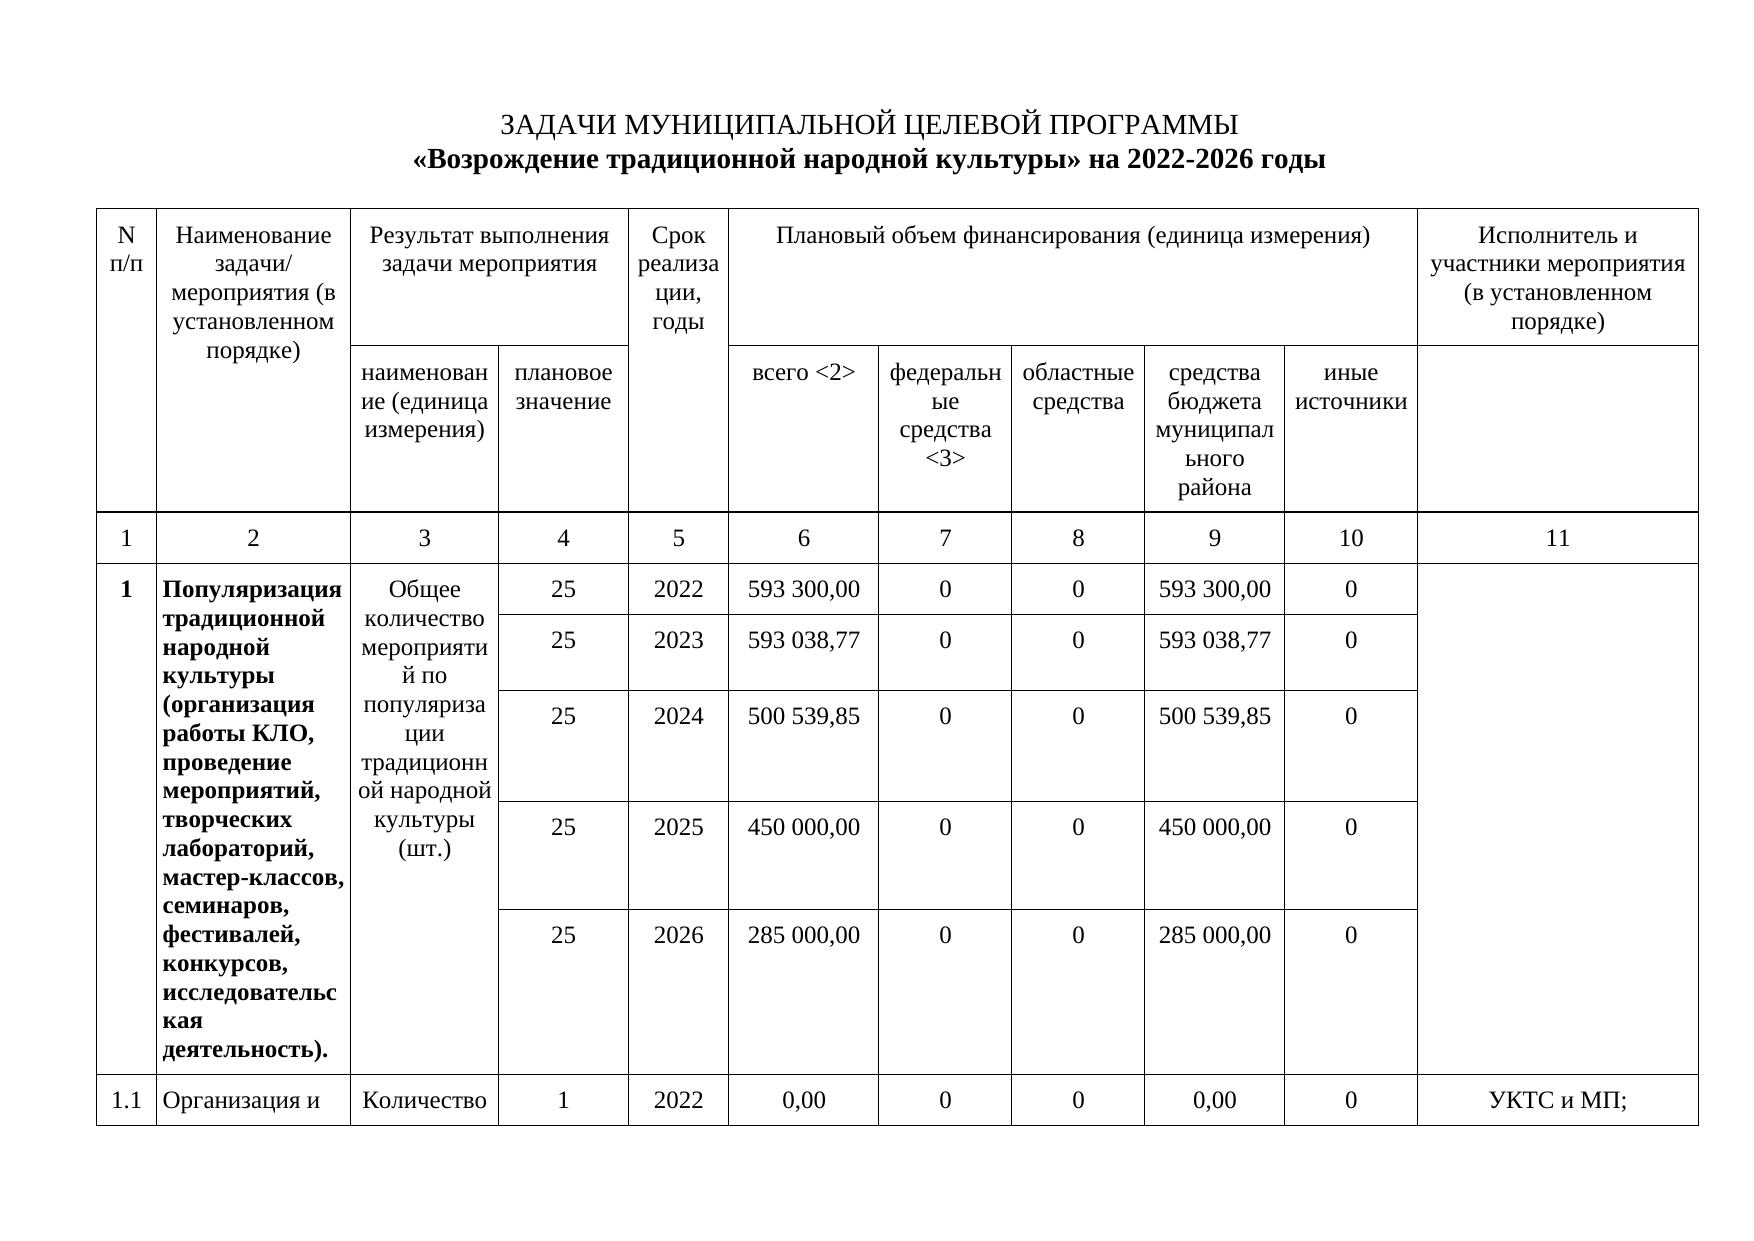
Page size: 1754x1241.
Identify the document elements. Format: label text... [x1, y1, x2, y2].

table_cell 2022 [629, 564, 728, 613]
table_cell 0 [1285, 564, 1417, 613]
table_cell 450 000,00 [729, 802, 878, 908]
table_cell 25 [499, 564, 628, 613]
table_header Исполнитель и участники мероприятия (в установленном порядке) [1418, 209, 1698, 345]
table_cell 10 [1285, 513, 1417, 562]
table_cell 0 [1012, 564, 1144, 613]
table_header Результат выполнения задачи мероприятия [351, 209, 628, 345]
table_cell 0,00 [729, 1075, 878, 1124]
table_cell иные источники [1285, 346, 1417, 511]
table_cell 2026 [629, 910, 728, 1073]
table_cell 593 038,77 [729, 615, 878, 689]
table_cell 25 [499, 691, 628, 801]
table_cell 0 [1285, 691, 1417, 801]
table_cell 1 [97, 513, 156, 562]
table_cell 8 [1012, 513, 1144, 562]
table_cell 285 000,00 [729, 910, 878, 1073]
table_cell 0 [1012, 691, 1144, 801]
table_cell 2025 [629, 802, 728, 908]
table_header Срок реализации, годы [629, 209, 728, 511]
table_cell 0 [879, 615, 1011, 689]
table_cell [1418, 564, 1698, 1073]
table_cell 0 [1285, 615, 1417, 689]
table_cell 450 000,00 [1145, 802, 1284, 908]
table_cell плановое значение [499, 346, 628, 511]
table_cell 1 [499, 1075, 628, 1124]
table_cell УКТС и МП; МУК ДК [1418, 1075, 1698, 1124]
table_header N п/п [97, 209, 156, 511]
text «Возрождение традиционной народной культуры» на 2022-2026 годы [103, 141, 1636, 174]
table_cell 25 [499, 910, 628, 1073]
table_cell Популяризация традиционной народной культуры (организация работы КЛО, проведение мероприятий, творческих лабораторий, мастер-классов, семинаров, фестивалей, конкурсов, исследовательская деятельность). [157, 564, 350, 1073]
table_cell 0,00 [1145, 1075, 1284, 1124]
table_cell 500 539,85 [1145, 691, 1284, 801]
table_cell 593 300,00 [729, 564, 878, 613]
table_cell 0 [1285, 910, 1417, 1073]
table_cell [351, 1075, 498, 1124]
table_cell 4 [499, 513, 628, 562]
table_cell 5 [629, 513, 728, 562]
table_cell федеральные средства <3> [879, 346, 1011, 511]
table_cell 0 [1012, 1075, 1144, 1124]
table_cell 2 [157, 513, 350, 562]
table_cell 0 [1285, 802, 1417, 908]
table_cell 1.1 [97, 1075, 156, 1124]
table_cell 2023 [629, 615, 728, 689]
table_cell Общее количество мероприятий по популяризации традиционной народной культуры (шт.) [351, 564, 498, 1073]
table_cell 0 [879, 802, 1011, 908]
table_cell 0 [1285, 1075, 1417, 1124]
text Задачи муниципальной целевой программы [103, 107, 1636, 141]
table_cell средства бюджета муниципального района [1145, 346, 1284, 511]
table_cell 285 000,00 [1145, 910, 1284, 1073]
table_cell 0 [1012, 615, 1144, 689]
table_cell 9 [1145, 513, 1284, 562]
table_cell 0 [1012, 802, 1144, 908]
table_header Плановый объем финансирования (единица измерения) [729, 209, 1417, 345]
table_cell 2024 [629, 691, 728, 801]
table_cell областные средства [1012, 346, 1144, 511]
table_header Наименование задачи/ мероприятия (в установленном порядке) [157, 209, 350, 511]
table_cell 1 [97, 564, 156, 1073]
table_cell 0 [879, 691, 1011, 801]
table_cell 25 [499, 615, 628, 689]
table_cell 7 [879, 513, 1011, 562]
table_cell 25 [499, 802, 628, 908]
table_cell наименование (единица измерения) [351, 346, 498, 511]
table_cell всего <2> [729, 346, 878, 511]
table_cell 11 [1418, 513, 1698, 562]
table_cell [157, 1075, 350, 1124]
table_cell 2022 [629, 1075, 728, 1124]
table_cell 593 300,00 [1145, 564, 1284, 613]
table_cell 0 [1012, 910, 1144, 1073]
table_cell 0 [879, 1075, 1011, 1124]
table_cell [1418, 346, 1698, 511]
table_cell 500 539,85 [729, 691, 878, 801]
table_cell 3 [351, 513, 498, 562]
table_cell 6 [729, 513, 878, 562]
table_cell 0 [879, 910, 1011, 1073]
table_cell 0 [879, 564, 1011, 613]
table_cell 593 038,77 [1145, 615, 1284, 689]
